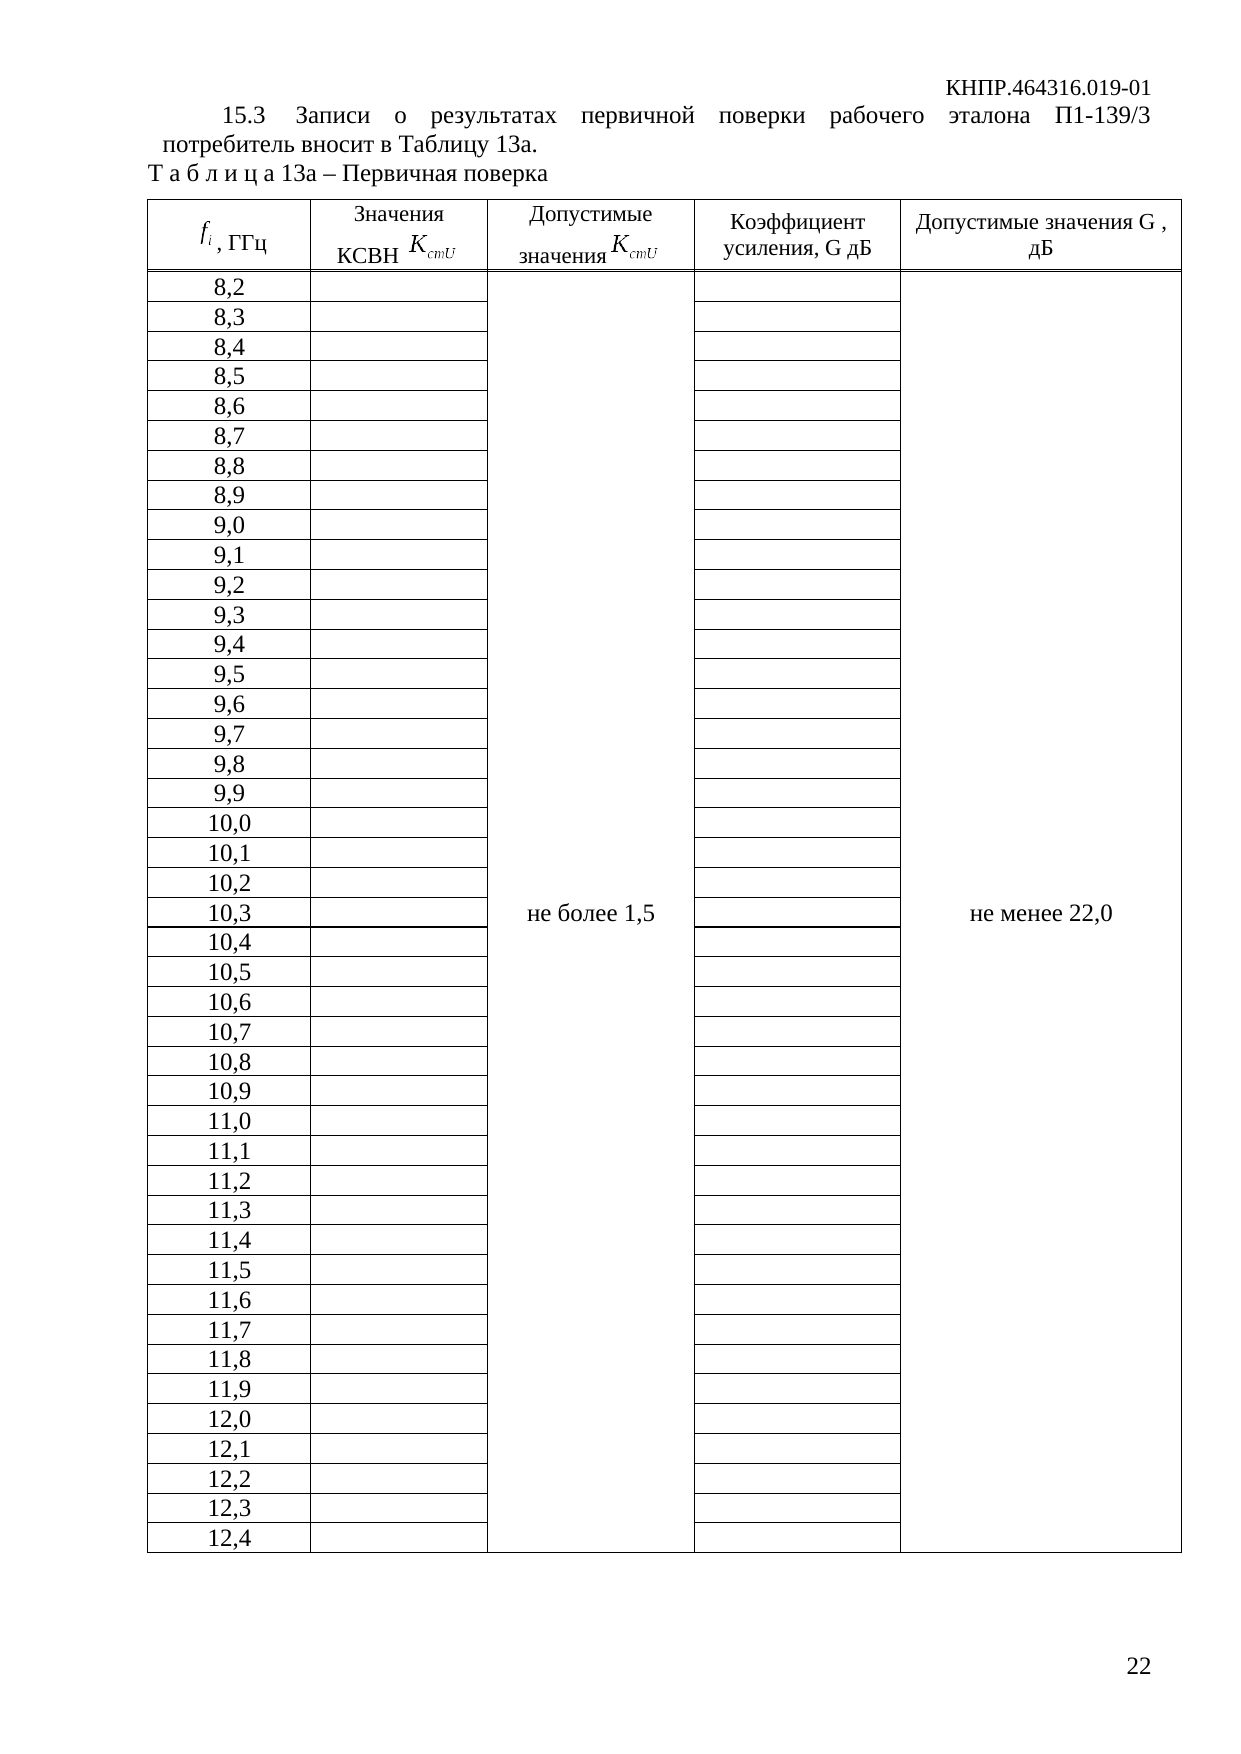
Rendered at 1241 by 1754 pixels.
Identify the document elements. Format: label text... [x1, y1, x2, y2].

table_cell [695, 779, 900, 807]
table_cell 9,2 [148, 570, 310, 599]
table_cell [695, 957, 900, 986]
table_cell [311, 1076, 487, 1105]
table_cell [695, 510, 900, 539]
table_cell 12,3 [148, 1494, 310, 1522]
table_cell [695, 1285, 900, 1314]
table_cell [311, 1047, 487, 1075]
table_cell [311, 510, 487, 539]
table_cell [695, 630, 900, 658]
table_cell [695, 1047, 900, 1075]
table_cell [695, 838, 900, 867]
table_cell 11,2 [148, 1166, 310, 1194]
table_cell 10,9 [148, 1076, 310, 1105]
table_cell [311, 987, 487, 1016]
table_cell [311, 1017, 487, 1046]
table_cell [311, 391, 487, 420]
table_cell [311, 600, 487, 628]
table_cell [695, 808, 900, 837]
table_cell [311, 630, 487, 658]
table_cell 11,4 [148, 1225, 310, 1254]
table_cell 10,2 [148, 868, 310, 897]
table_cell [695, 1017, 900, 1046]
table_cell 9,1 [148, 540, 310, 569]
table_cell [311, 1225, 487, 1254]
table_cell [695, 868, 900, 897]
table_header , ГГц [148, 200, 310, 269]
table_cell [695, 1374, 900, 1403]
table_cell [311, 1464, 487, 1492]
table_cell [695, 1464, 900, 1492]
table_cell [311, 898, 487, 926]
table_cell 12,1 [148, 1434, 310, 1463]
table_cell 12,2 [148, 1464, 310, 1492]
table_cell [311, 659, 487, 688]
table_cell [695, 540, 900, 569]
table_cell [311, 451, 487, 479]
table_cell [695, 1255, 900, 1284]
table_cell 11,7 [148, 1315, 310, 1343]
table_header Допустимые значения [488, 200, 694, 269]
table_cell 9,3 [148, 600, 310, 628]
table_cell [695, 1136, 900, 1165]
table_cell [311, 779, 487, 807]
table_cell 12,4 [148, 1523, 310, 1552]
table_cell 11,5 [148, 1255, 310, 1284]
table_cell 11,6 [148, 1285, 310, 1314]
table_cell [695, 1345, 900, 1373]
table_cell [311, 272, 487, 301]
table_cell [695, 987, 900, 1016]
table_cell 8,5 [148, 361, 310, 390]
table_cell [311, 1255, 487, 1284]
table_cell [311, 868, 487, 897]
table_cell [695, 481, 900, 509]
table_cell 11,8 [148, 1345, 310, 1373]
table_cell [695, 1225, 900, 1254]
table_cell [311, 1434, 487, 1463]
table_cell 10,1 [148, 838, 310, 867]
table_cell 9,5 [148, 659, 310, 688]
table_cell [695, 1315, 900, 1343]
table_cell 11,9 [148, 1374, 310, 1403]
table_cell [311, 1196, 487, 1224]
table_cell [311, 1374, 487, 1403]
table_cell [311, 957, 487, 986]
table_cell 8,3 [148, 302, 310, 331]
table_cell [695, 928, 900, 956]
table_cell [695, 749, 900, 777]
text Т а б л и ц а 13а – Первичная поверка [148, 158, 1152, 186]
table_cell 12,0 [148, 1404, 310, 1433]
table_cell [695, 302, 900, 331]
table_cell 9,7 [148, 719, 310, 748]
table_cell [695, 451, 900, 479]
table_cell [695, 1494, 900, 1522]
table_cell [311, 1106, 487, 1135]
table_cell 10,0 [148, 808, 310, 837]
table_cell [695, 332, 900, 360]
table_cell 9,6 [148, 689, 310, 718]
table_cell [695, 570, 900, 599]
table_cell [695, 1434, 900, 1463]
table_cell [311, 1494, 487, 1522]
table_cell не менее 22,0 [901, 272, 1181, 1552]
table_cell 8,6 [148, 391, 310, 420]
table_cell [311, 1523, 487, 1552]
table_cell [695, 421, 900, 450]
table_header Значения КСВН [311, 200, 487, 269]
table_cell [695, 1404, 900, 1433]
text 15.3 Записи о результатах первичной поверки рабочего эталона П1-139/3 потребитель вносит в Таблицу 13а. [162, 100, 1152, 158]
table_cell [311, 421, 487, 450]
table_cell 10,6 [148, 987, 310, 1016]
table_cell [695, 1106, 900, 1135]
table_cell [311, 361, 487, 390]
table_cell не более 1,5 [488, 272, 694, 1552]
table_cell [695, 689, 900, 718]
table_cell [311, 928, 487, 956]
table_cell [695, 1523, 900, 1552]
table_cell 11,3 [148, 1196, 310, 1224]
table_header Допустимые значения G , дБ [901, 200, 1181, 269]
table_cell 9,4 [148, 630, 310, 658]
table_cell [695, 361, 900, 390]
table_cell 8,9 [148, 481, 310, 509]
table_cell 10,8 [148, 1047, 310, 1075]
table_cell [311, 808, 487, 837]
table_cell 10,7 [148, 1017, 310, 1046]
table_cell 11,0 [148, 1106, 310, 1135]
table_header Коэффициент усиления, G дБ [695, 200, 900, 269]
table_cell [311, 1404, 487, 1433]
table_cell [311, 689, 487, 718]
table_cell 8,8 [148, 451, 310, 479]
table_cell 8,2 [148, 272, 310, 301]
table_cell [695, 600, 900, 628]
table_cell [311, 749, 487, 777]
table_cell [695, 898, 900, 926]
table_cell [311, 1166, 487, 1194]
table_cell [311, 570, 487, 599]
table_cell [311, 838, 487, 867]
table_cell 10,4 [148, 928, 310, 956]
table_cell [311, 1315, 487, 1343]
table_cell [695, 1076, 900, 1105]
table_cell [311, 1285, 487, 1314]
table_cell [311, 1136, 487, 1165]
table_cell [695, 391, 900, 420]
table_cell 8,4 [148, 332, 310, 360]
table_cell [311, 1345, 487, 1373]
table_cell [311, 540, 487, 569]
table_cell [311, 302, 487, 331]
table_cell 8,7 [148, 421, 310, 450]
table_cell [695, 1196, 900, 1224]
table_cell 10,5 [148, 957, 310, 986]
table_cell 9,8 [148, 749, 310, 777]
table_cell 10,3 [148, 898, 310, 926]
table_cell 11,1 [148, 1136, 310, 1165]
table_cell [695, 719, 900, 748]
table_cell [311, 481, 487, 509]
table_cell 9,0 [148, 510, 310, 539]
table_cell [311, 719, 487, 748]
table_cell [695, 1166, 900, 1194]
table_cell 9,9 [148, 779, 310, 807]
table_cell [311, 332, 487, 360]
table_cell [695, 659, 900, 688]
table_cell [695, 272, 900, 301]
